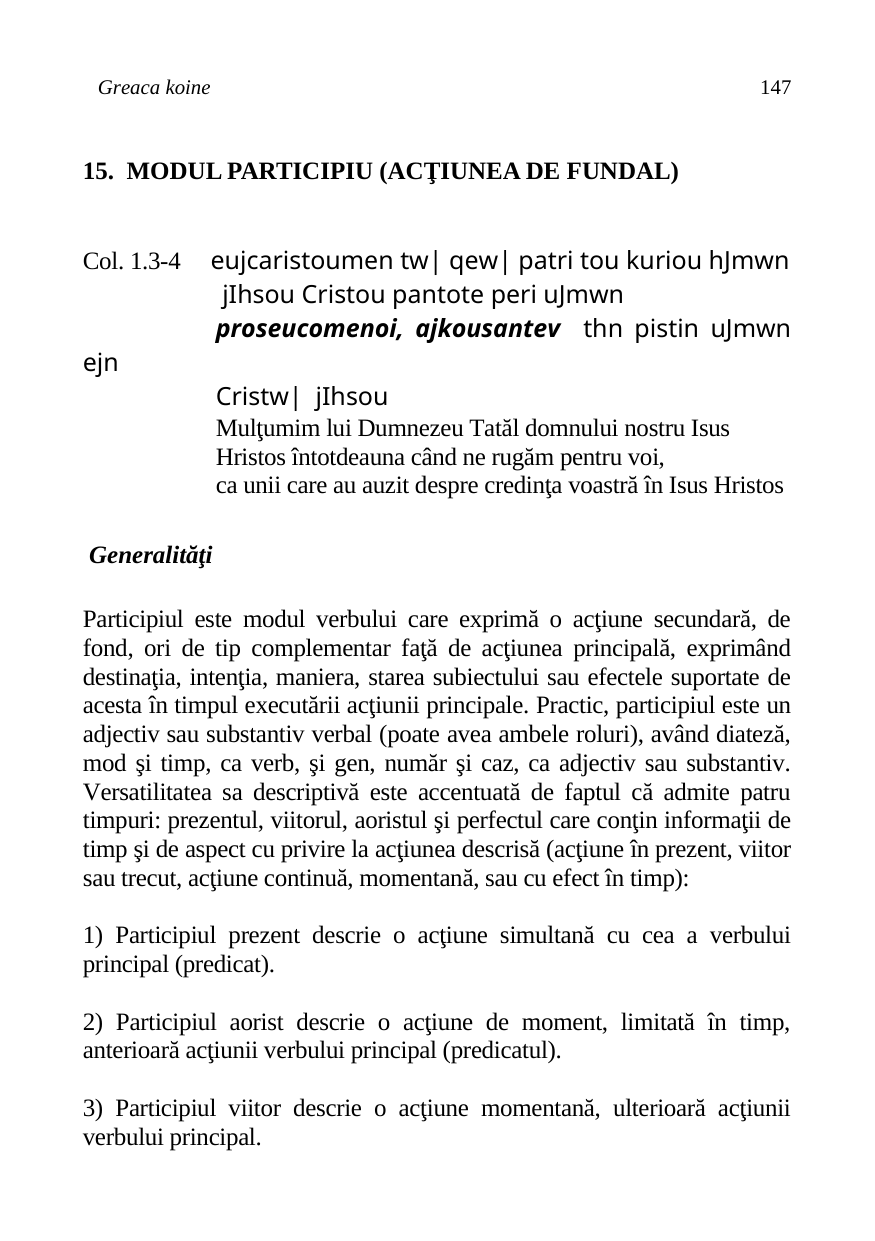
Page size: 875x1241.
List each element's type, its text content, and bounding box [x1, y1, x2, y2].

text Mulţumim lui Dumnezeu Tatăl domnului nostru Isus [83, 413, 791, 442]
text Col. 1.3-4 eujcaristoumen tw| qew| patri tou kuriou hJmwn [83, 243, 791, 277]
text jIhsou Cristou pantote peri uJmwn [83, 277, 791, 311]
text proseucomenoi, ajkousantev thn pistin uJmwn ejn [83, 311, 791, 379]
text 1) Participiul prezent descrie o acţiune simultană cu cea a verbului principal (predicat). [83, 920, 791, 978]
text 2) Participiul aorist descrie o acţiune de moment, limitată în timp, anterioară acţiunii verbului principal (predicatul). [83, 1007, 791, 1064]
subtitle Generalităţi [83, 540, 791, 569]
text Cristw| jIhsou [83, 379, 791, 413]
text 3) Participiul viitor descrie o acţiune momentană, ulterioară acţiunii verbului principal. [83, 1093, 791, 1150]
subtitle 15. modul participiu (acŢiuneA de fUNDAL) [83, 156, 791, 185]
text ca unii care au auzit despre credinţa voastră în Isus Hristos [83, 470, 791, 499]
text Hristos întotdeauna când ne rugăm pentru voi, [83, 442, 791, 470]
text Participiul este modul verbului care exprimă o acţiune secundară, de fond, ori de tip complementar faţă de acţiunea principală, exprimând destinaţia, intenţia, maniera, starea subiectului sau efectele suportate de acesta în timpul executării acţiunii principale. Practic, participiul este un adjectiv sau substantiv verbal (poate avea ambele roluri), având diateză, mod şi timp, ca verb, şi gen, număr şi caz, ca adjectiv sau substantiv. Versatilitatea sa descriptivă este accentuată de faptul că admite patru timpuri: prezentul, viitorul, aoristul şi perfectul care conţin informaţii de timp şi de aspect cu privire la acţiunea descrisă (acţiune în prezent, viitor sau trecut, acţiune continuă, momentană, sau cu efect în timp): [83, 604, 791, 892]
